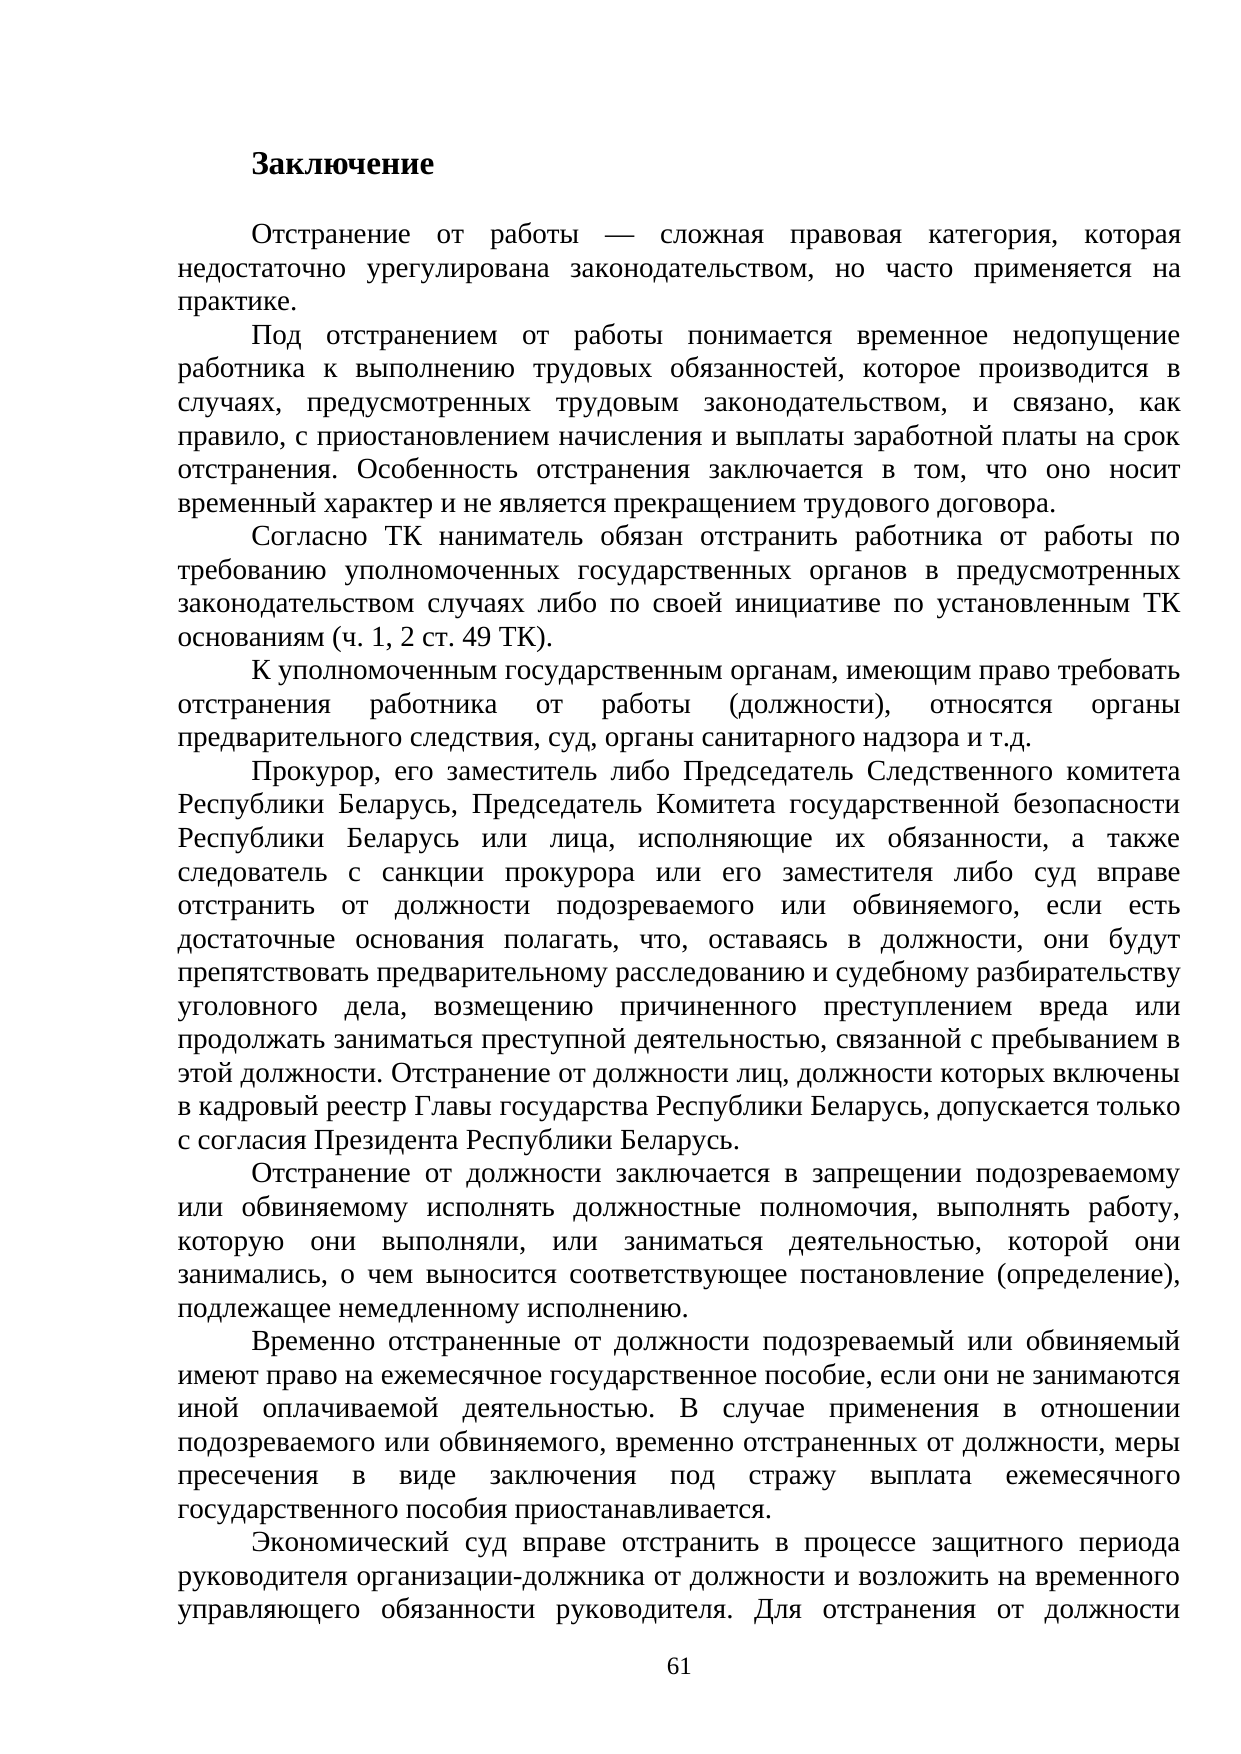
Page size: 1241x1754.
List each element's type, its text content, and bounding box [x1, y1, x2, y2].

text Согласно ТК наниматель обязан отстранить работника от работы по требованию уполномоченных государственных органов в предусмотренных законодательством случаях либо по своей инициативе по установленным ТК основаниям (ч. 1, 2 ст. 49 ТК). [177, 518, 1181, 652]
subtitle Заключение [177, 143, 1181, 181]
text Отстранение от должности заключается в запрещении подозреваемому или обвиняемому исполнять должностные полномочия, выполнять работу, которую они выполняли, или заниматься деятельностью, которой они занимались, о чем выносится соответствующее постановление (определение), подлежащее немедленному исполнению. [177, 1156, 1181, 1323]
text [177, 1524, 1181, 1625]
text К уполномоченным государственным органам, имеющим право требовать отстранения работника от работы (должности), относятся органы предварительного следствия, суд, органы санитарного надзора и т.д. [177, 652, 1181, 753]
text Прокурор, его заместитель либо Председатель Следственного комитета Республики Беларусь, Председатель Комитета государственной безопасности Республики Беларусь или лица, исполняющие их обязанности, а также следователь с санкции прокурора или его заместителя либо суд вправе отстранить от должности подозреваемого или обвиняемого, если есть достаточные основания полагать, что, оставаясь в должности, они будут препятствовать предварительному расследованию и судебному разбирательству уголовного дела, возмещению причиненного преступлением вреда или продолжать заниматься преступной деятельностью, связанной с пребыванием в этой должности. Отстранение от должности лиц, должности которых включены в кадровый реестр Главы государства Республики Беларусь, допускается только с согласия Президента Республики Беларусь. [177, 753, 1181, 1156]
text Под отстранением от работы понимается временное недопущение работника к выполнению трудовых обязанностей, которое производится в случаях, предусмотренных трудовым законодательством, и связано, как правило, с приостановлением начисления и выплаты заработной платы на срок отстранения. Особенность отстранения заключается в том, что оно носит временный характер и не является прекращением трудового договора. [177, 317, 1181, 518]
text Отстранение от работы — сложная правовая категория, которая недостаточно урегулирована законодательством, но часто применяется на практике. [177, 216, 1181, 317]
text Временно отстраненные от должности подозреваемый или обвиняемый имеют право на ежемесячное государственное пособие, если они не занимаются иной оплачиваемой деятельностью. В случае применения в отношении подозреваемого или обвиняемого, временно отстраненных от должности, меры пресечения в виде заключения под стражу выплата ежемесячного государственного пособия приостанавливается. [177, 1323, 1181, 1524]
